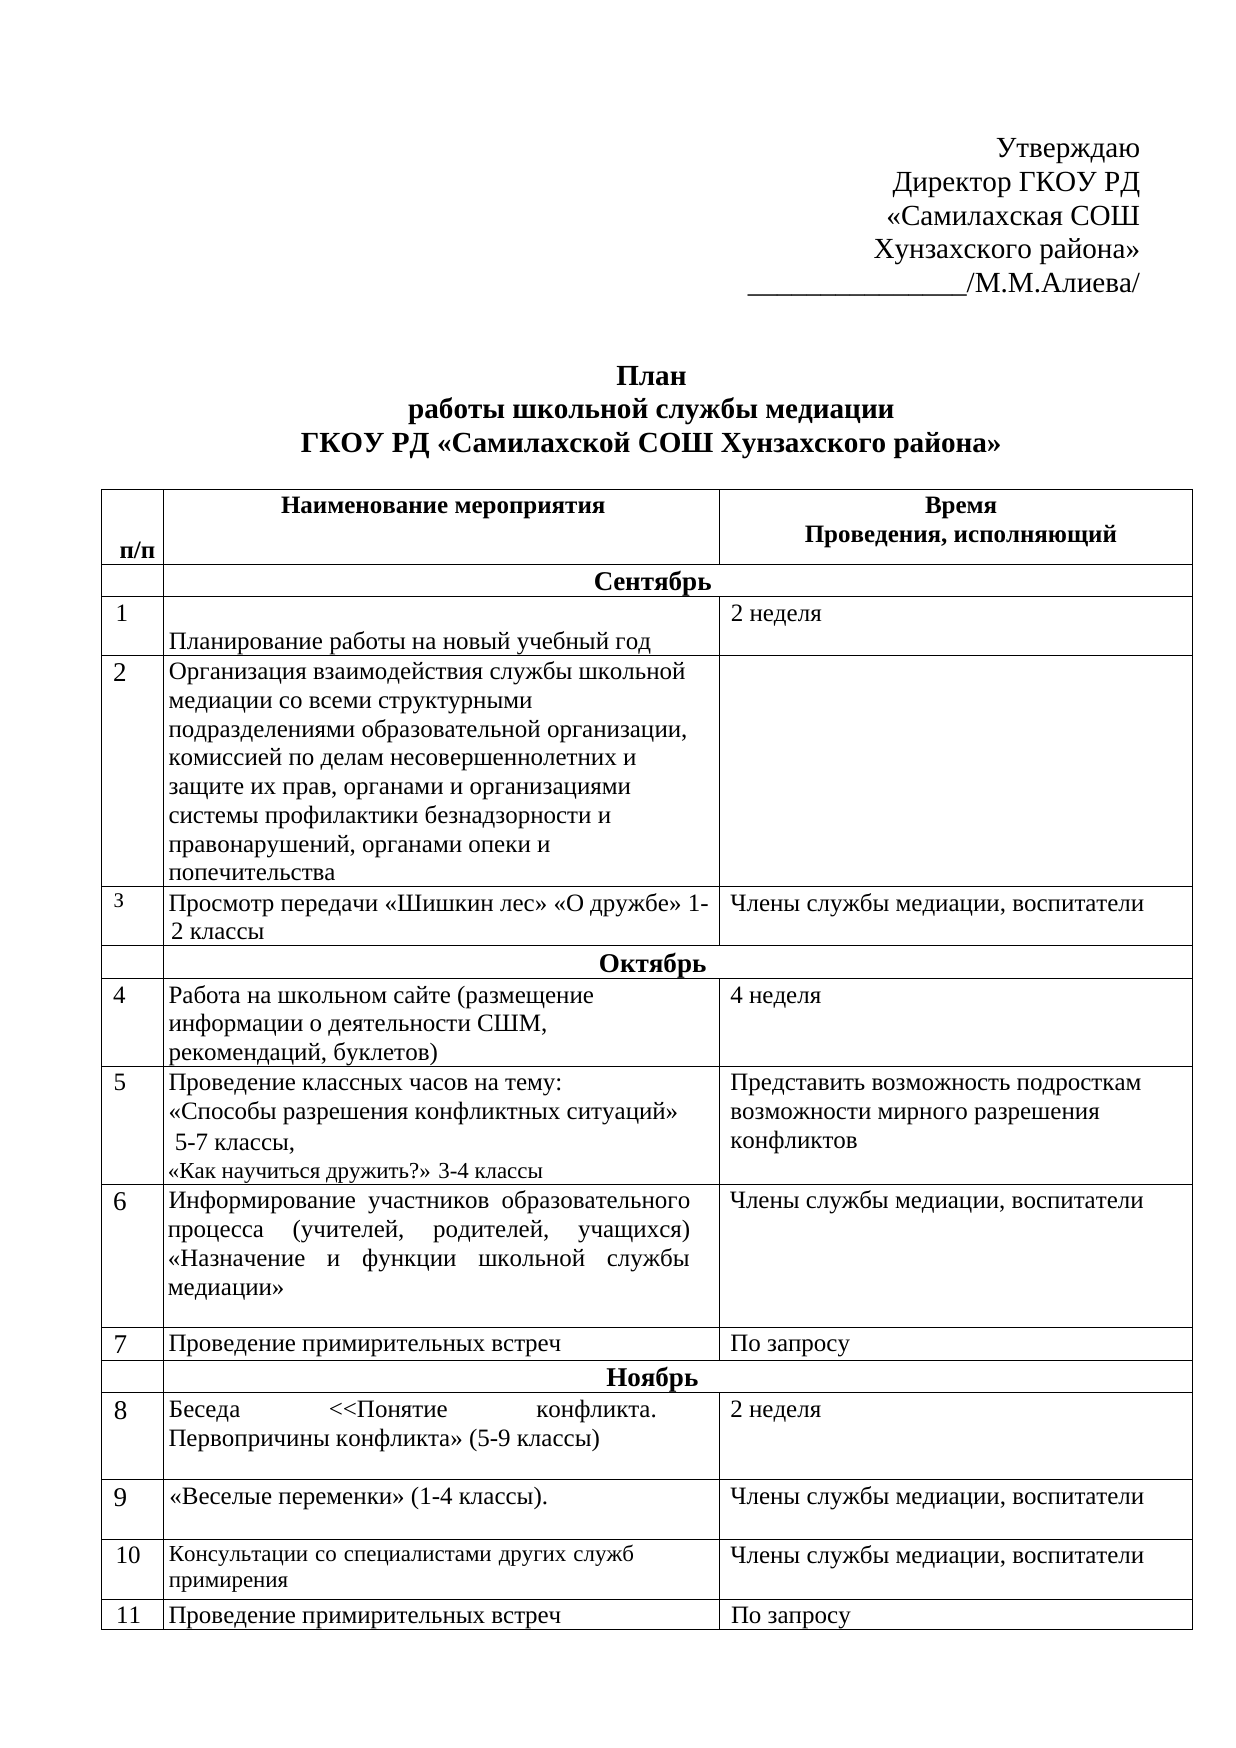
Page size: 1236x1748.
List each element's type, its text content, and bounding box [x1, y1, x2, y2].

table_cell Члены службы медиации, воспитатели [720, 1540, 1192, 1599]
table_cell Сентябрь [164, 565, 1192, 596]
table_cell Члены службы медиации, воспитатели [720, 887, 1192, 945]
table_cell Планирование работы на новый учебный год [164, 597, 719, 654]
table_cell Октябрь [164, 946, 1192, 978]
table_cell 2 неделя [720, 1393, 1192, 1479]
table_cell 2 [102, 656, 163, 886]
table_cell Беседа <<Понятие конфликта. Первопричины конфликта» (5-9 классы) [164, 1393, 719, 1479]
table_cell Ноябрь [164, 1361, 1192, 1392]
table_cell Работа на школьном сайте (размещение информации о деятельности СШМ, рекомендаций, буклетов) [164, 979, 719, 1066]
table_cell «Веселые переменки» (1-4 классы). [164, 1480, 719, 1539]
table_cell 2 неделя [720, 597, 1192, 654]
table_header п/п [102, 490, 163, 563]
table_cell Представить возможность подросткам возможности мирного разрешения конфликтов [720, 1067, 1192, 1184]
text «Самилахская СОШ [162, 198, 1140, 231]
text _______________/М.М.Алиева/ [162, 265, 1140, 298]
table_cell 6 [102, 1185, 163, 1327]
table_header Время Проведения, исполняющий [720, 490, 1192, 563]
table_cell Проведение примирительных встреч [164, 1328, 719, 1359]
table_cell З [102, 887, 163, 945]
table_cell Консультации со специалистами других служб примирения [164, 1540, 719, 1599]
table_cell По запросу [720, 1328, 1192, 1359]
table_cell По запросу [720, 1600, 1192, 1629]
table_cell 8 [102, 1393, 163, 1479]
table_cell Члены службы медиации, воспитатели [720, 1185, 1192, 1327]
table_header Наименование мероприятия [164, 490, 719, 563]
table_cell 1 [102, 597, 163, 654]
table_cell [102, 946, 163, 978]
table_cell 10 [102, 1540, 163, 1599]
text План [162, 358, 1140, 391]
table_cell Просмотр передачи «Шишкин лес» «О дружбе» 1-2 классы [164, 887, 719, 945]
table_cell Организация взаимодействия службы школьной медиации со всеми структурными подразделениями образовательной организации, комиссией по делам несовершеннолетних и защите их прав, органами и организациями системы профилактики безнадзорности и правонарушений, органами опеки и попечительства [164, 656, 719, 886]
table_cell [720, 656, 1192, 886]
table_cell Информирование участников образовательного процесса (учителей, родителей, учащихся) «Назначение и функции школьной службы медиации» [164, 1185, 719, 1327]
text Директор ГКОУ РД [162, 164, 1140, 198]
table_cell [102, 1361, 163, 1392]
text ГКОУ РД «Самилахской СОШ Хунзахского района» [162, 425, 1140, 458]
table_cell Проведение примирительных встреч [164, 1600, 719, 1629]
table_cell Проведение классных часов на тему: «Способы разрешения конфликтных ситуаций» 5-7 классы, «Как научиться дружить?» 3-4 классы [164, 1067, 719, 1184]
text Хунзахского района» [162, 231, 1140, 265]
table_cell 7 [102, 1328, 163, 1359]
text Утверждаю [162, 131, 1140, 164]
table_cell 11 [102, 1600, 163, 1629]
table_cell [102, 565, 163, 596]
table_cell 4 неделя [720, 979, 1192, 1066]
text работы школьной службы медиации [162, 391, 1140, 425]
table_cell Члены службы медиации, воспитатели [720, 1480, 1192, 1539]
table_cell 9 [102, 1480, 163, 1539]
table_cell 4 [102, 979, 163, 1066]
table_cell 5 [102, 1067, 163, 1184]
